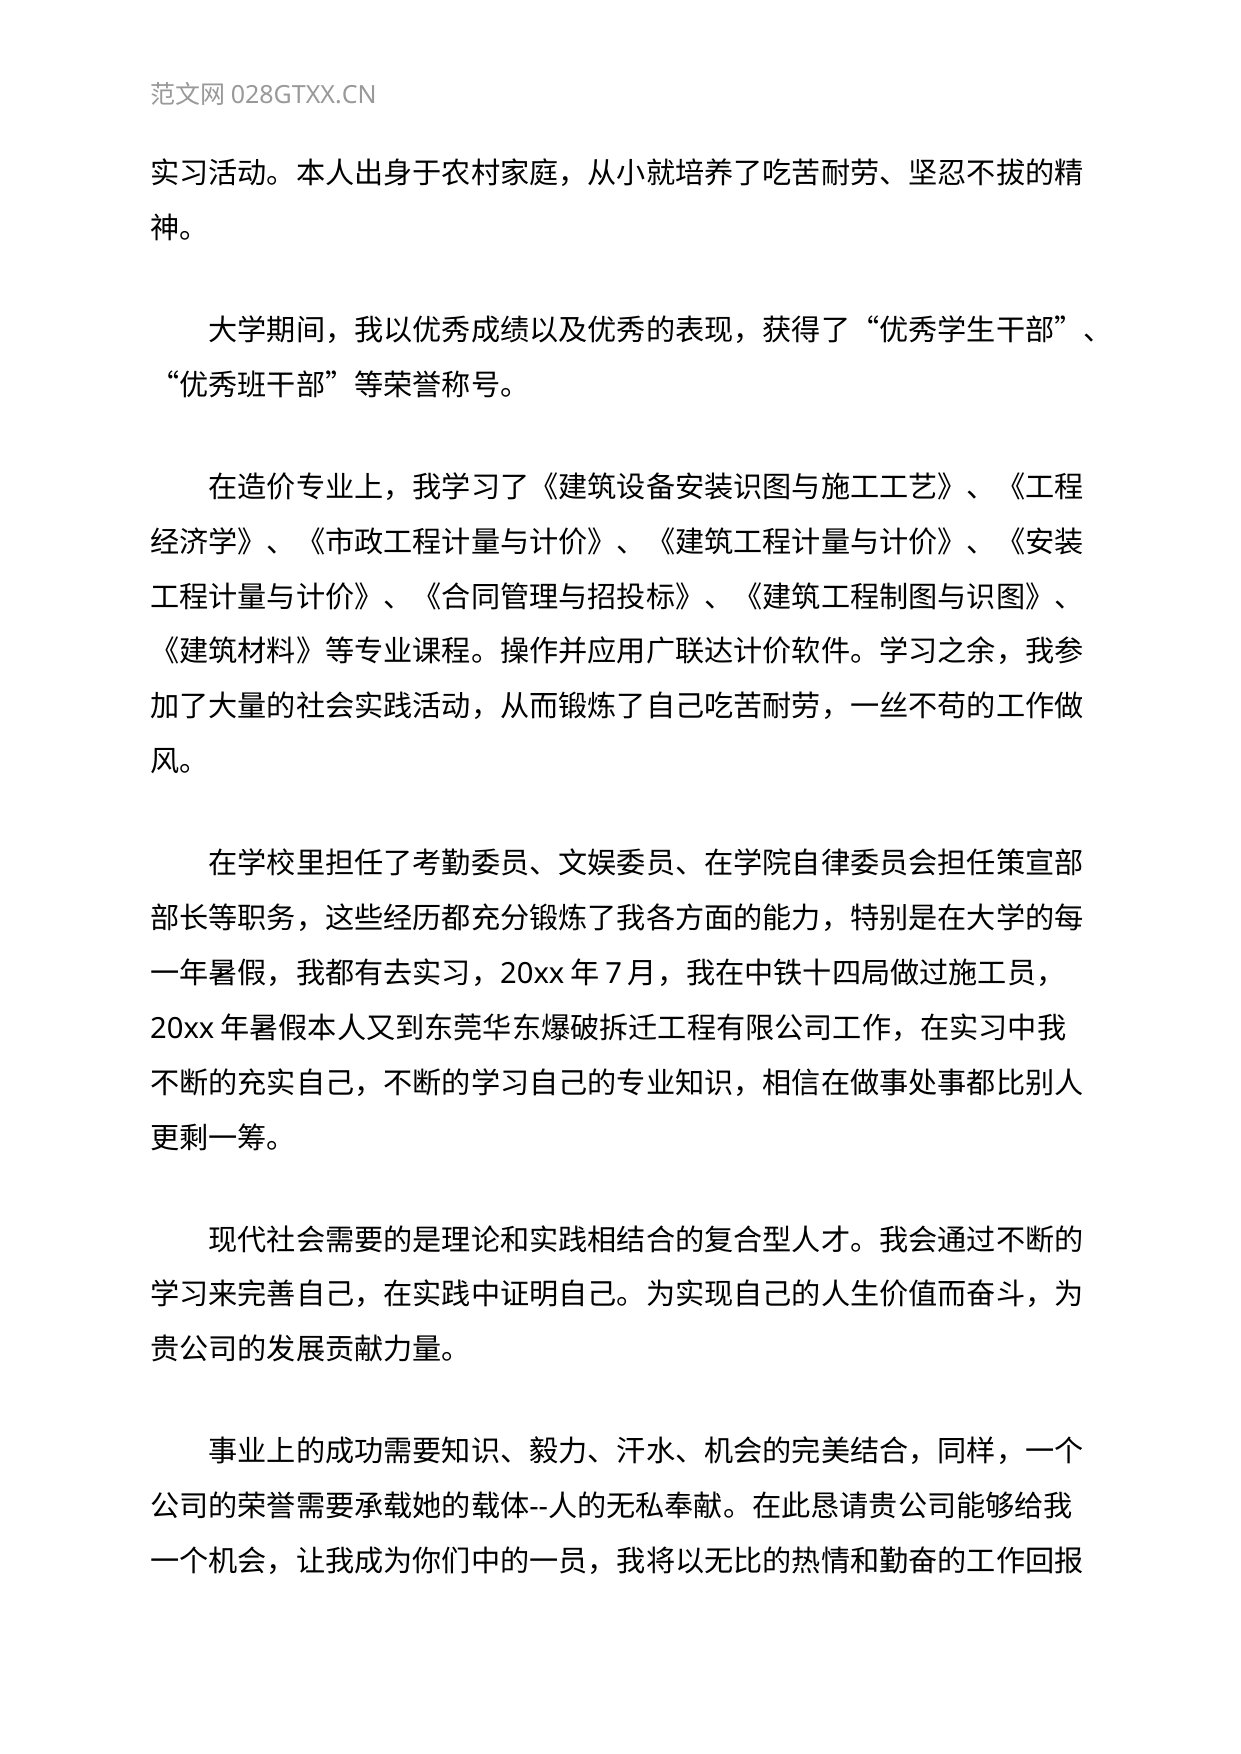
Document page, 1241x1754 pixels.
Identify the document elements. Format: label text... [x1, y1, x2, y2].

text 现代社会需要的是理论和实践相结合的复合型人才。我会通过不断的学习来完善自己，在实践中证明自己。为实现自己的人生价值而奋斗，为贵公司的发展贡献力量。 [150, 1216, 1090, 1368]
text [150, 1428, 1090, 1580]
text 大学期间，我以优秀成绩以及优秀的表现，获得了“优秀学生干部”、“优秀班干部”等荣誉称号。 [150, 307, 1090, 404]
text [150, 150, 1090, 247]
text 在造价专业上，我学习了《建筑设备安装识图与施工工艺》、《工程经济学》、《市政工程计量与计价》、《建筑工程计量与计价》、《安装工程计量与计价》、《合同管理与招投标》、《建筑工程制图与识图》、《建筑材料》等专业课程。操作并应用广联达计价软件。学习之余，我参加了大量的社会实践活动，从而锻炼了自己吃苦耐劳，一丝不苟的工作做风。 [150, 463, 1090, 780]
text 在学校里担任了考勤委员、文娱委员、在学院自律委员会担任策宣部部长等职务，这些经历都充分锻炼了我各方面的能力，特别是在大学的每一年暑假，我都有去实习，20xx年7月，我在中铁十四局做过施工员，20xx年暑假本人又到东莞华东爆破拆迁工程有限公司工作，在实习中我不断的充实自己，不断的学习自己的专业知识，相信在做事处事都比别人更剩一筹。 [150, 839, 1090, 1157]
